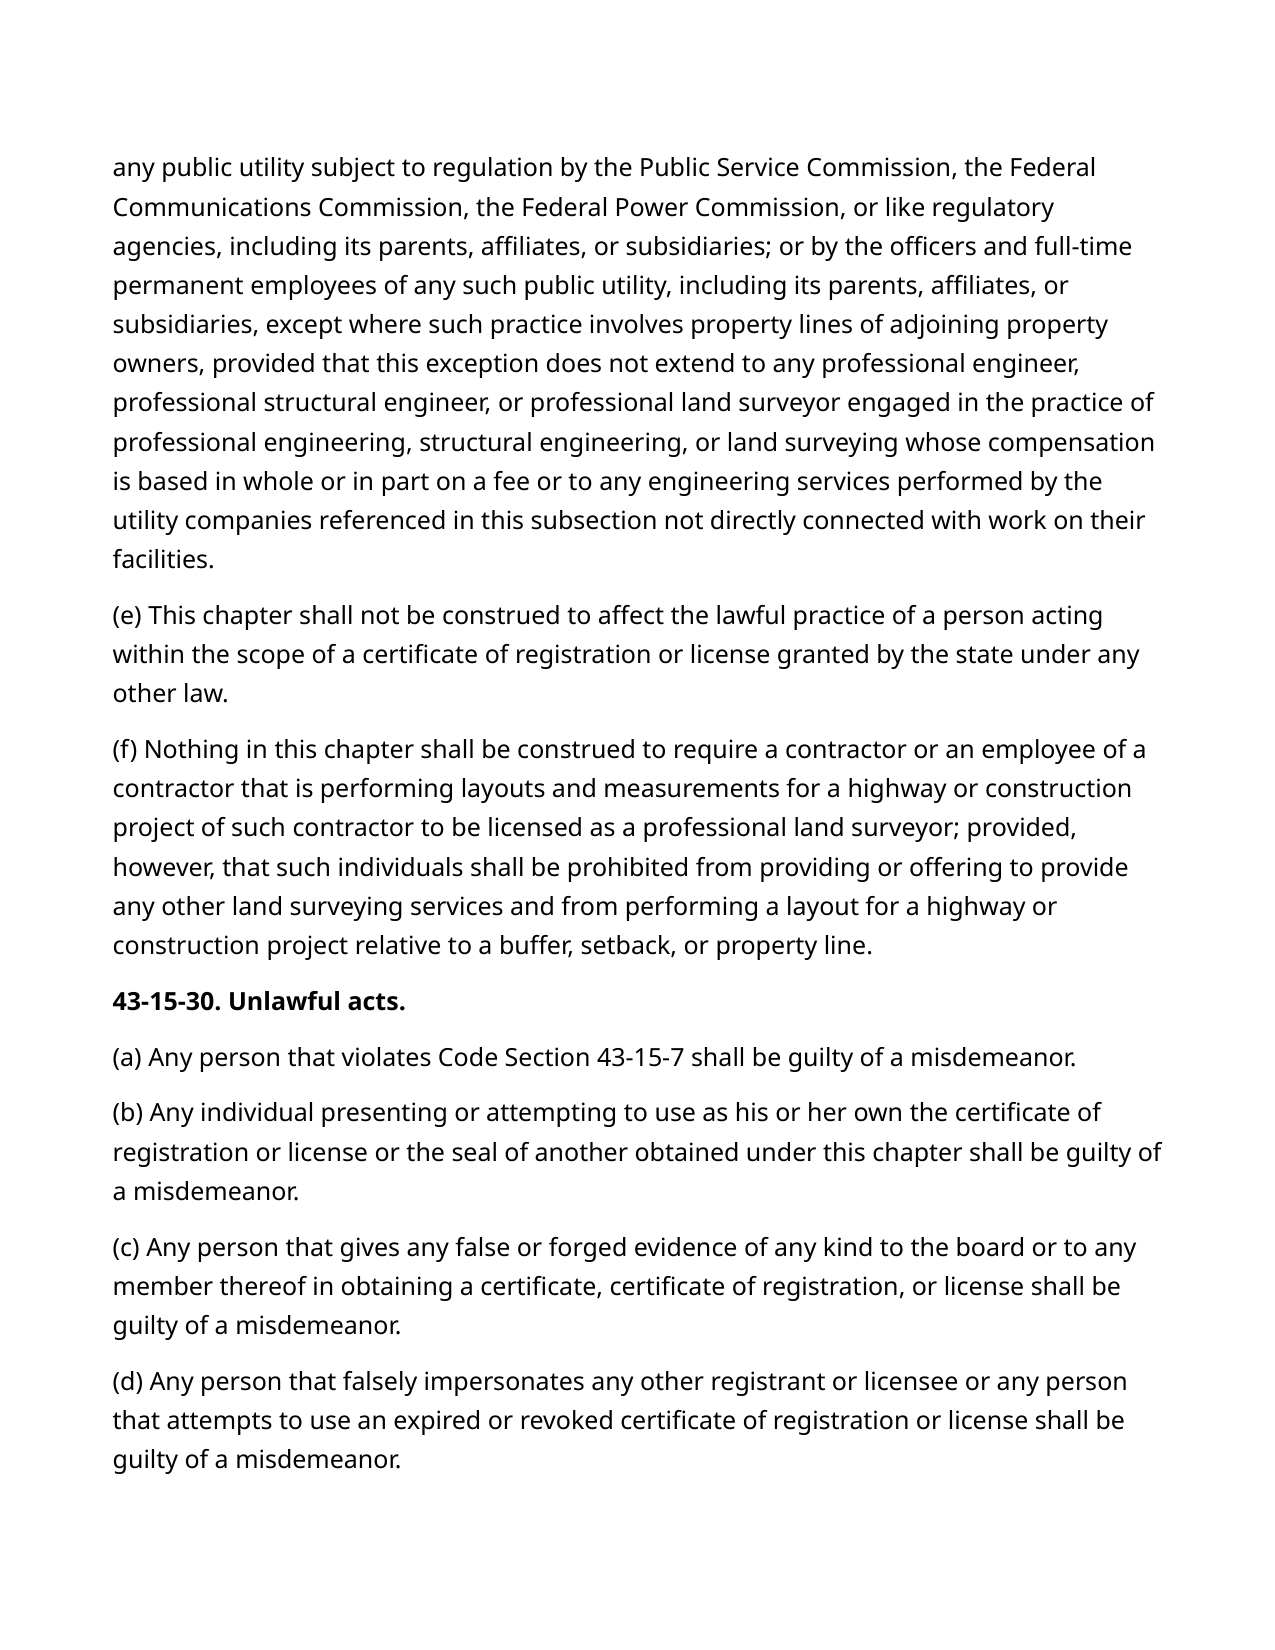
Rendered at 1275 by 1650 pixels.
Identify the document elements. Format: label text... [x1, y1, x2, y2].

text (d) Any person that falsely impersonates any other registrant or licensee or any person that attempts to use an expired or revoked certificate of registration or license shall be guilty of a misdemeanor. [112, 1363, 1162, 1476]
text (b) Any individual presenting or attempting to use as his or her own the certificate of registration or license or the seal of another obtained under this chapter shall be guilty of a misdemeanor. [112, 1095, 1162, 1207]
text (c) Any person that gives any false or forged evidence of any kind to the board or to any member thereof in obtaining a certificate, certificate of registration, or license shall be guilty of a misdemeanor. [112, 1229, 1162, 1342]
text 43-15-30. Unlawful acts. [112, 983, 1162, 1017]
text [112, 150, 1162, 576]
text (f) Nothing in this chapter shall be construed to require a contractor or an employee of a contractor that is performing layouts and measurements for a highway or construction project of such contractor to be licensed as a professional land surveyor; provided, however, that such individuals shall be prohibited from providing or offering to provide any other land surveying services and from performing a layout for a highway or construction project relative to a buffer, setback, or property line. [112, 732, 1162, 962]
text (e) This chapter shall not be construed to affect the lawful practice of a person acting within the scope of a certificate of registration or license granted by the state under any other law. [112, 597, 1162, 710]
text (a) Any person that violates Code Section 43-15-7 shall be guilty of a misdemeanor. [112, 1039, 1162, 1073]
